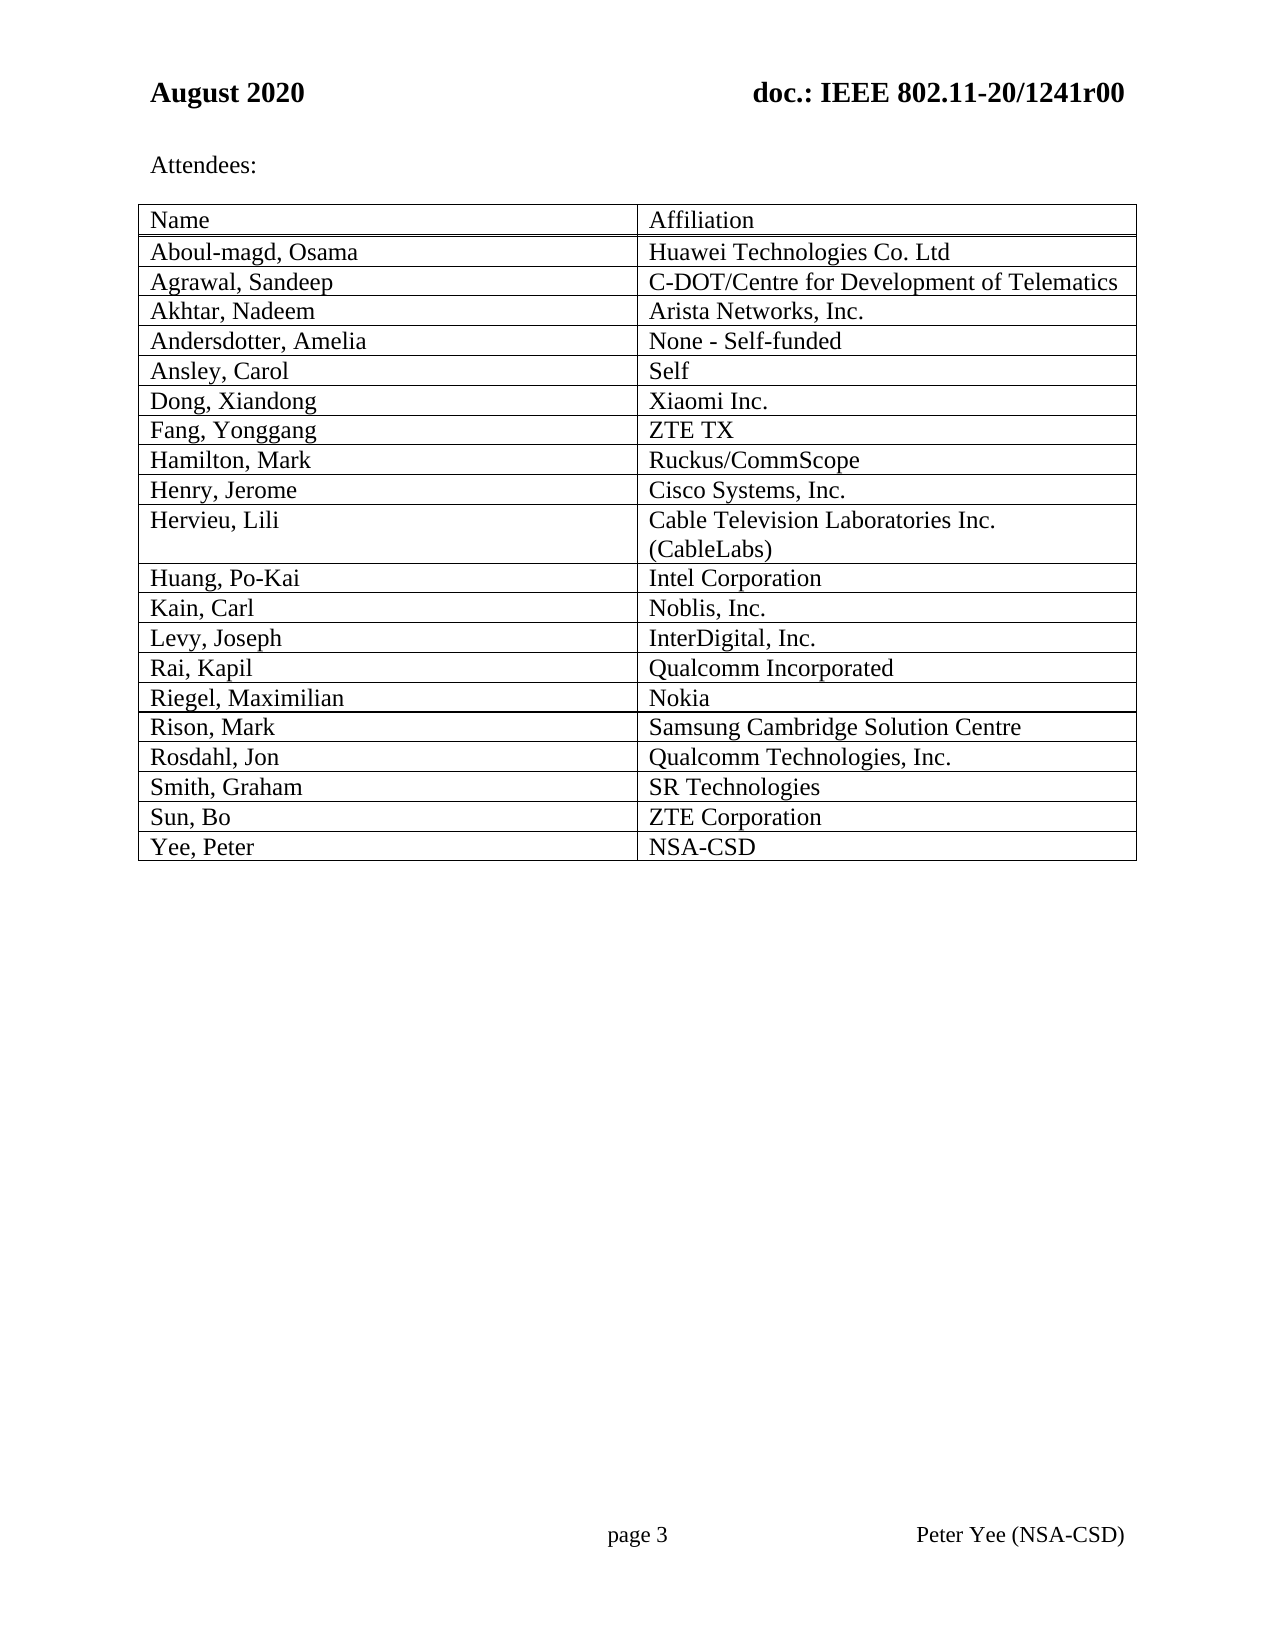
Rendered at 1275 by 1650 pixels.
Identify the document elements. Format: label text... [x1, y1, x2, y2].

table_cell Henry, Jerome [139, 475, 637, 504]
table_cell Fang, Yonggang [139, 416, 637, 444]
table_cell Arista Networks, Inc. [638, 296, 1136, 325]
table_cell Kain, Carl [139, 593, 637, 622]
table_cell Nokia [638, 683, 1136, 711]
table_cell Cisco Systems, Inc. [638, 475, 1136, 504]
table_cell Sun, Bo [139, 802, 637, 831]
table_cell Riegel, Maximilian [139, 683, 637, 711]
table_cell Samsung Cambridge Solution Centre [638, 713, 1136, 741]
text Attendees: [150, 150, 1125, 179]
table_cell C-DOT/Centre for Development of Telematics [638, 267, 1136, 295]
table_cell Intel Corporation [638, 564, 1136, 592]
table_cell Agrawal, Sandeep [139, 267, 637, 295]
table_cell Yee, Peter [139, 832, 637, 860]
table_cell Rison, Mark [139, 713, 637, 741]
table_cell Ansley, Carol [139, 356, 637, 385]
table_cell ZTE TX [638, 416, 1136, 444]
table_cell InterDigital, Inc. [638, 623, 1136, 652]
table_cell SR Technologies [638, 772, 1136, 801]
table_cell Smith, Graham [139, 772, 637, 801]
table_cell Xiaomi Inc. [638, 386, 1136, 414]
table_cell Qualcomm Incorporated [638, 653, 1136, 682]
table_cell Self [638, 356, 1136, 385]
table_cell None - Self-funded [638, 326, 1136, 355]
table_cell Hervieu, Lili [139, 505, 637, 562]
table_header Affiliation [638, 205, 1136, 234]
table_cell Dong, Xiandong [139, 386, 637, 414]
table_cell Rosdahl, Jon [139, 742, 637, 771]
table_header Name [139, 205, 637, 234]
table_cell NSA-CSD [638, 832, 1136, 860]
table_cell Hamilton, Mark [139, 445, 637, 474]
table_cell ZTE Corporation [638, 802, 1136, 831]
table_cell Akhtar, Nadeem [139, 296, 637, 325]
table_cell Ruckus/CommScope [638, 445, 1136, 474]
table_cell Huang, Po-Kai [139, 564, 637, 592]
table_cell Noblis, Inc. [638, 593, 1136, 622]
table_cell Qualcomm Technologies, Inc. [638, 742, 1136, 771]
table_cell Cable Television Laboratories Inc. (CableLabs) [638, 505, 1136, 562]
table_cell Huawei Technologies Co. Ltd [638, 237, 1136, 266]
table_cell Aboul-magd, Osama [139, 237, 637, 266]
table_cell Andersdotter, Amelia [139, 326, 637, 355]
table_cell Levy, Joseph [139, 623, 637, 652]
table_cell Rai, Kapil [139, 653, 637, 682]
